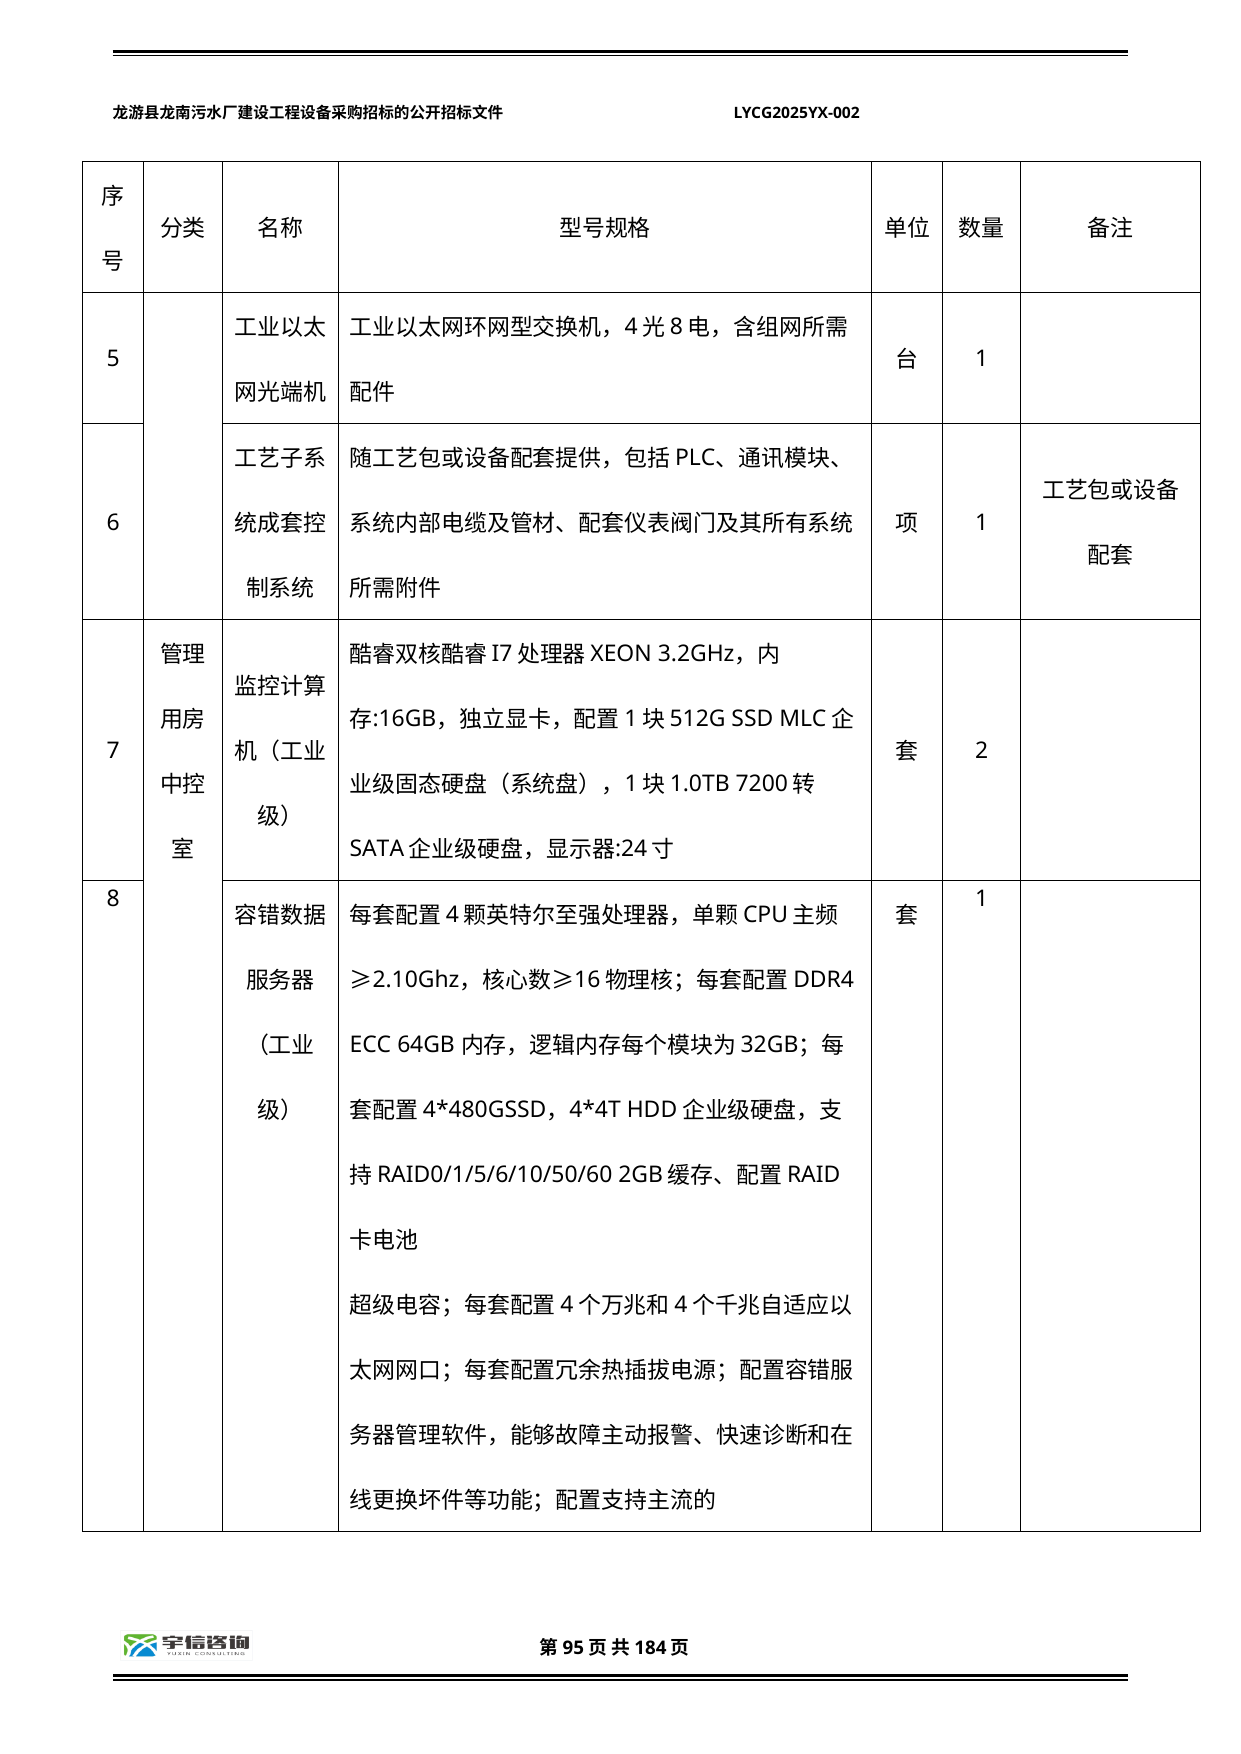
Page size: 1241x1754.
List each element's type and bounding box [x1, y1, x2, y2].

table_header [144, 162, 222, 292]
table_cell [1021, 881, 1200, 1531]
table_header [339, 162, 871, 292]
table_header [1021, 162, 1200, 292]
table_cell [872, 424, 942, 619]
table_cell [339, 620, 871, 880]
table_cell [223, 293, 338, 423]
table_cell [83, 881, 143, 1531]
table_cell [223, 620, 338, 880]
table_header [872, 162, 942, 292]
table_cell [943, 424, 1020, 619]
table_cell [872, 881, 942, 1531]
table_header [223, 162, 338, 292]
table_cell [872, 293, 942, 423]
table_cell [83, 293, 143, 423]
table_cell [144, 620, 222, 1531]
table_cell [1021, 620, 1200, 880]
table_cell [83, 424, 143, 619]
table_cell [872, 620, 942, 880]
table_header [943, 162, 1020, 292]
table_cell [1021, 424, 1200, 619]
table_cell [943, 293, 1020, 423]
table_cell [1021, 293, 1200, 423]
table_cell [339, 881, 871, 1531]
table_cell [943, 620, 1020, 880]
picture [120, 1630, 253, 1661]
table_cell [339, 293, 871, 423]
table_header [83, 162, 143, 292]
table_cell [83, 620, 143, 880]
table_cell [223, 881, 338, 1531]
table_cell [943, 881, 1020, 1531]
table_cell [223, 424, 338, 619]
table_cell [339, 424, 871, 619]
